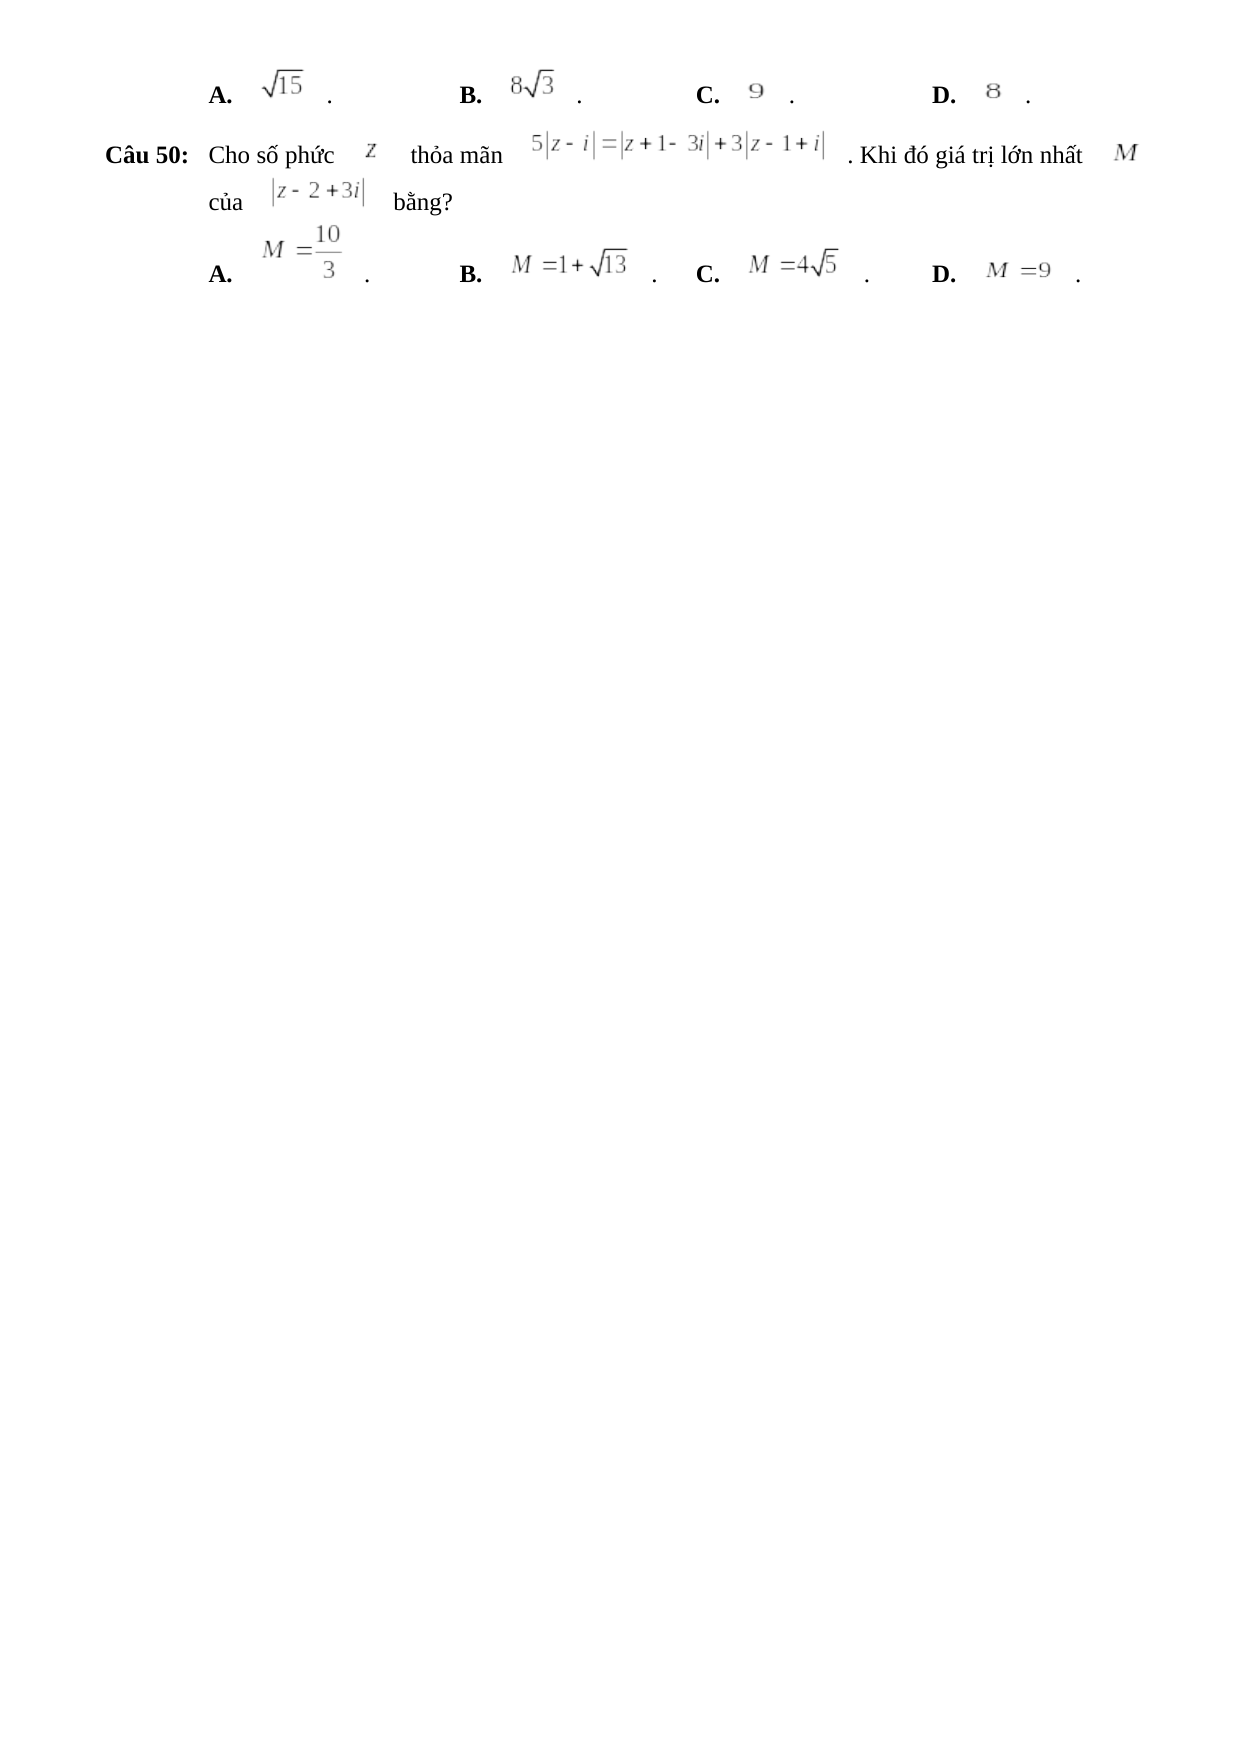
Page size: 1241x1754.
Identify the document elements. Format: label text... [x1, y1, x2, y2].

text A. . B. . C. . D. . [208, 220, 1165, 288]
text Câu 50: Cho số phức thỏa mãn . Khi đó giá trị lớn nhất của bằng? [105, 126, 1165, 216]
text A. . B. . C. . D. . [208, 66, 1165, 109]
